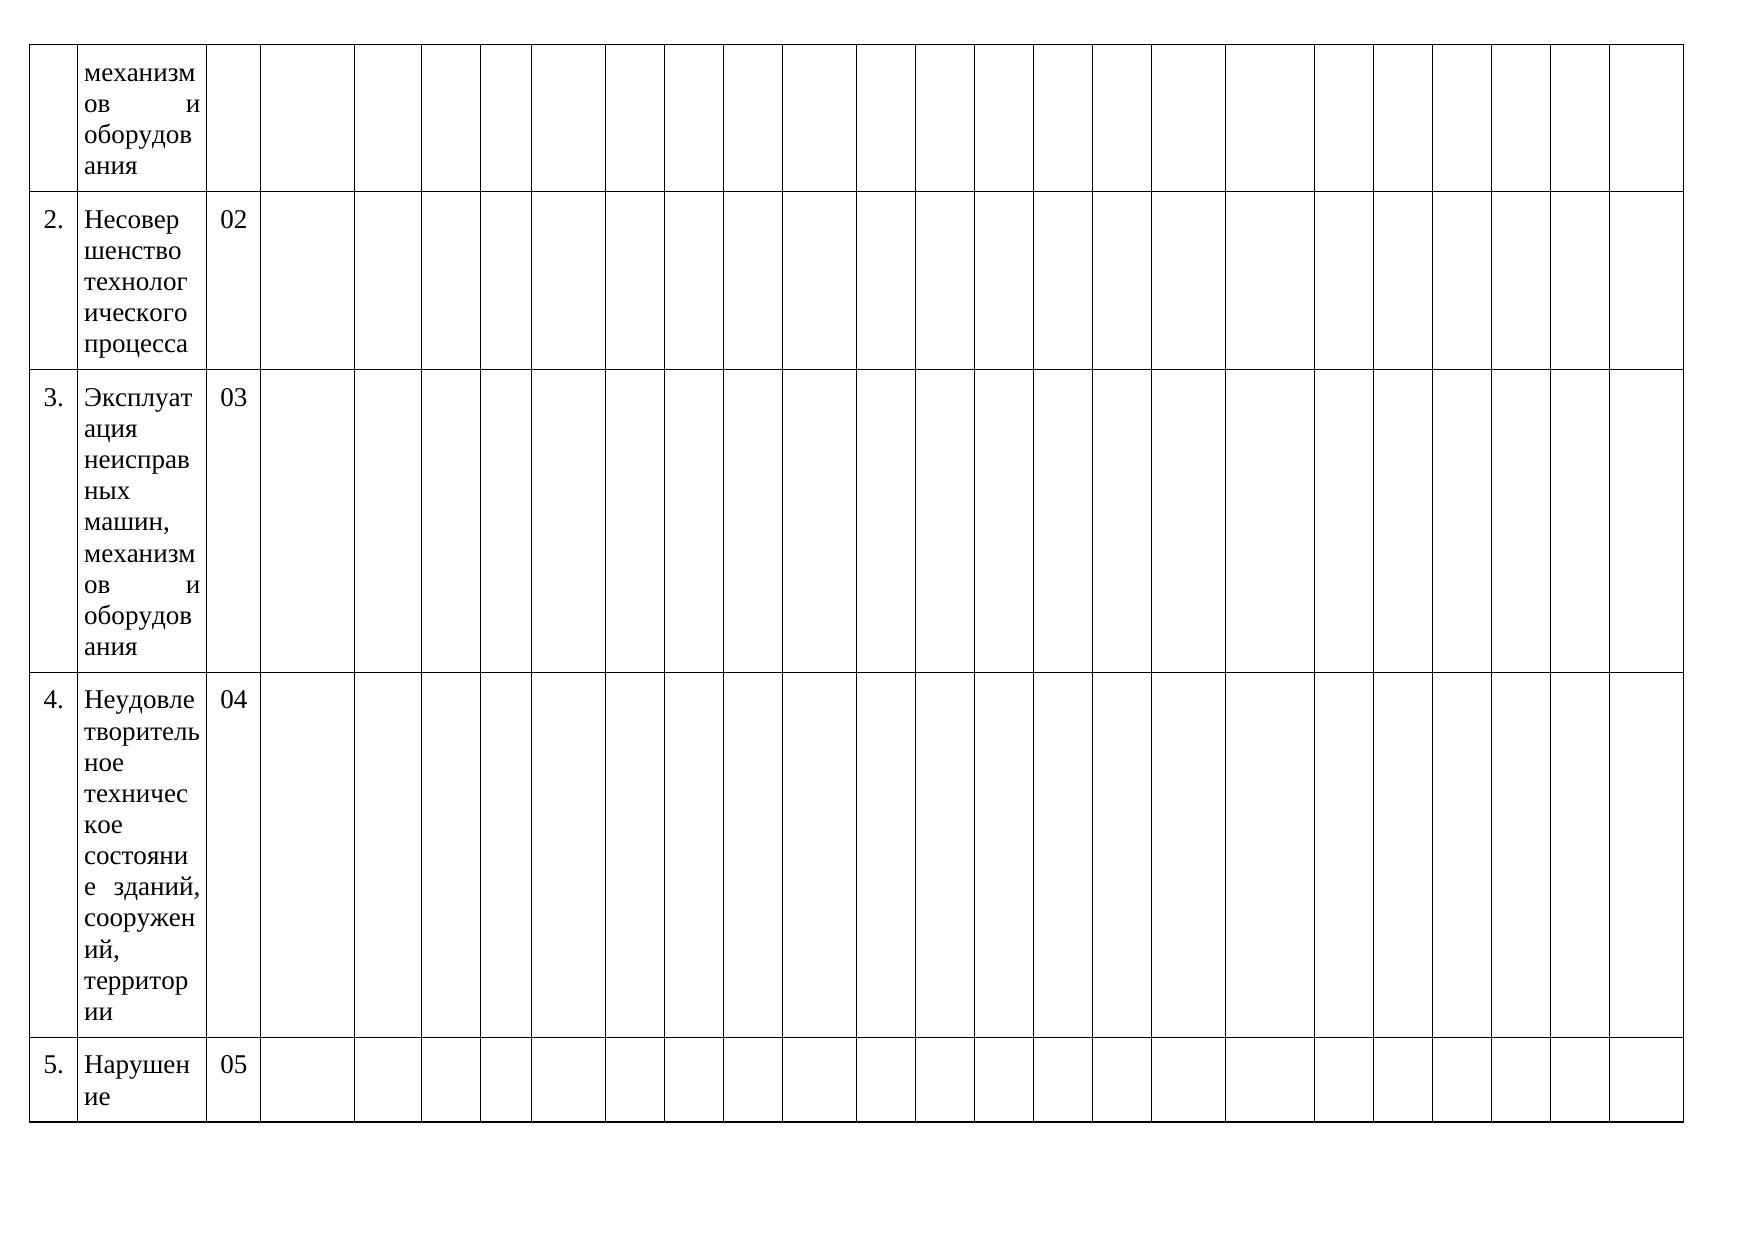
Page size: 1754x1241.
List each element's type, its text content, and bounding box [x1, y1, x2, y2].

table_cell [532, 45, 605, 191]
table_cell [1152, 673, 1225, 1037]
table_cell 2. [30, 192, 77, 369]
table_cell 03 [207, 370, 260, 672]
table_cell [1374, 192, 1432, 369]
table_cell [1152, 45, 1225, 191]
table_cell [261, 192, 354, 369]
table_cell [261, 673, 354, 1037]
table_cell [857, 1038, 915, 1121]
table_cell [665, 192, 723, 369]
table_cell [1374, 45, 1432, 191]
table_cell [916, 45, 974, 191]
table_cell [1551, 673, 1609, 1037]
table_cell 05 [207, 1038, 260, 1121]
table_cell [532, 192, 605, 369]
table_cell [1034, 673, 1092, 1037]
table_cell [665, 673, 723, 1037]
table_cell [1152, 192, 1225, 369]
table_cell [724, 192, 782, 369]
table_cell [783, 192, 856, 369]
table_cell [857, 370, 915, 672]
table_cell [1610, 673, 1683, 1037]
table_cell [975, 45, 1033, 191]
table_cell [1226, 673, 1314, 1037]
table_cell [261, 1038, 354, 1121]
table_cell [1034, 45, 1092, 191]
table_cell [481, 192, 531, 369]
table_cell [1610, 370, 1683, 672]
table_cell [1433, 1038, 1491, 1121]
table_cell [606, 45, 664, 191]
table_cell [1226, 370, 1314, 672]
table_cell [1152, 1038, 1225, 1121]
table_cell [916, 370, 974, 672]
table_cell [1610, 192, 1683, 369]
table_cell [355, 1038, 421, 1121]
table_cell [422, 1038, 480, 1121]
table_cell [1093, 673, 1151, 1037]
table_cell [481, 673, 531, 1037]
table_cell [857, 673, 915, 1037]
table_cell 01 [207, 45, 260, 191]
table_cell [857, 45, 915, 191]
table_cell [724, 45, 782, 191]
table_cell [606, 673, 664, 1037]
table_cell [1551, 45, 1609, 191]
table_cell [532, 1038, 605, 1121]
table_cell [422, 673, 480, 1037]
table_cell [1374, 1038, 1432, 1121]
table_cell [1315, 673, 1373, 1037]
table_cell [1374, 673, 1432, 1037]
table_cell [783, 45, 856, 191]
table_cell [1226, 1038, 1314, 1121]
table_cell [1551, 370, 1609, 672]
table_cell [606, 192, 664, 369]
table_cell [1433, 192, 1491, 369]
table_cell [1492, 370, 1550, 672]
table_cell [422, 192, 480, 369]
table_cell [422, 45, 480, 191]
table_cell [975, 192, 1033, 369]
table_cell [78, 45, 206, 191]
table_cell [1034, 1038, 1092, 1121]
table_cell [606, 370, 664, 672]
table_cell [481, 1038, 531, 1121]
table_cell 4. [30, 673, 77, 1037]
table_cell Несовершенство технологического процесса [78, 192, 206, 369]
table_cell Неудовлетворительное техническое состояние зданий, сооружений, территории [78, 673, 206, 1037]
table_cell [532, 673, 605, 1037]
table_cell [1433, 673, 1491, 1037]
table_cell [481, 45, 531, 191]
table_cell [1610, 1038, 1683, 1121]
table_cell [532, 370, 605, 672]
table_cell [1152, 370, 1225, 672]
table_cell [916, 1038, 974, 1121]
table_cell [783, 673, 856, 1037]
table_cell [665, 370, 723, 672]
table_cell [1315, 45, 1373, 191]
table_cell [1492, 192, 1550, 369]
table_cell [1093, 1038, 1151, 1121]
table_cell [1492, 673, 1550, 1037]
table_cell [1093, 45, 1151, 191]
table_cell [1315, 370, 1373, 672]
table_cell [724, 673, 782, 1037]
table_cell [916, 192, 974, 369]
table_cell Эксплуатация неисправных машин, механизмов и оборудования [78, 370, 206, 672]
table_cell 02 [207, 192, 260, 369]
table_cell 5. [30, 1038, 77, 1121]
table_cell [355, 192, 421, 369]
table_cell [1492, 1038, 1550, 1121]
table_cell [1226, 45, 1314, 191]
table_cell 3. [30, 370, 77, 672]
table_cell [1034, 192, 1092, 369]
table_cell [261, 370, 354, 672]
table_cell [665, 1038, 723, 1121]
table_cell [1093, 192, 1151, 369]
table_cell 04 [207, 673, 260, 1037]
table_cell [724, 1038, 782, 1121]
table_cell [1315, 1038, 1373, 1121]
table_cell [1551, 1038, 1609, 1121]
table_cell 1. [30, 45, 77, 191]
table_cell [355, 45, 421, 191]
table_cell [355, 673, 421, 1037]
table_cell [783, 1038, 856, 1121]
table_cell [783, 370, 856, 672]
table_cell [857, 192, 915, 369]
table_cell [1034, 370, 1092, 672]
table_cell [975, 1038, 1033, 1121]
table_cell [665, 45, 723, 191]
table_cell [1492, 45, 1550, 191]
table_cell [916, 673, 974, 1037]
table_cell [1610, 45, 1683, 191]
table_cell [1226, 192, 1314, 369]
table_cell [1374, 370, 1432, 672]
table_cell [1315, 192, 1373, 369]
table_cell [975, 370, 1033, 672]
table_cell [1093, 370, 1151, 672]
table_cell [78, 1038, 206, 1121]
table_cell [422, 370, 480, 672]
table_cell [975, 673, 1033, 1037]
table_cell [355, 370, 421, 672]
table_cell [724, 370, 782, 672]
table_cell [481, 370, 531, 672]
table_cell [1433, 370, 1491, 672]
table_cell [261, 45, 354, 191]
table_cell [606, 1038, 664, 1121]
table_cell [1433, 45, 1491, 191]
table_cell [1551, 192, 1609, 369]
